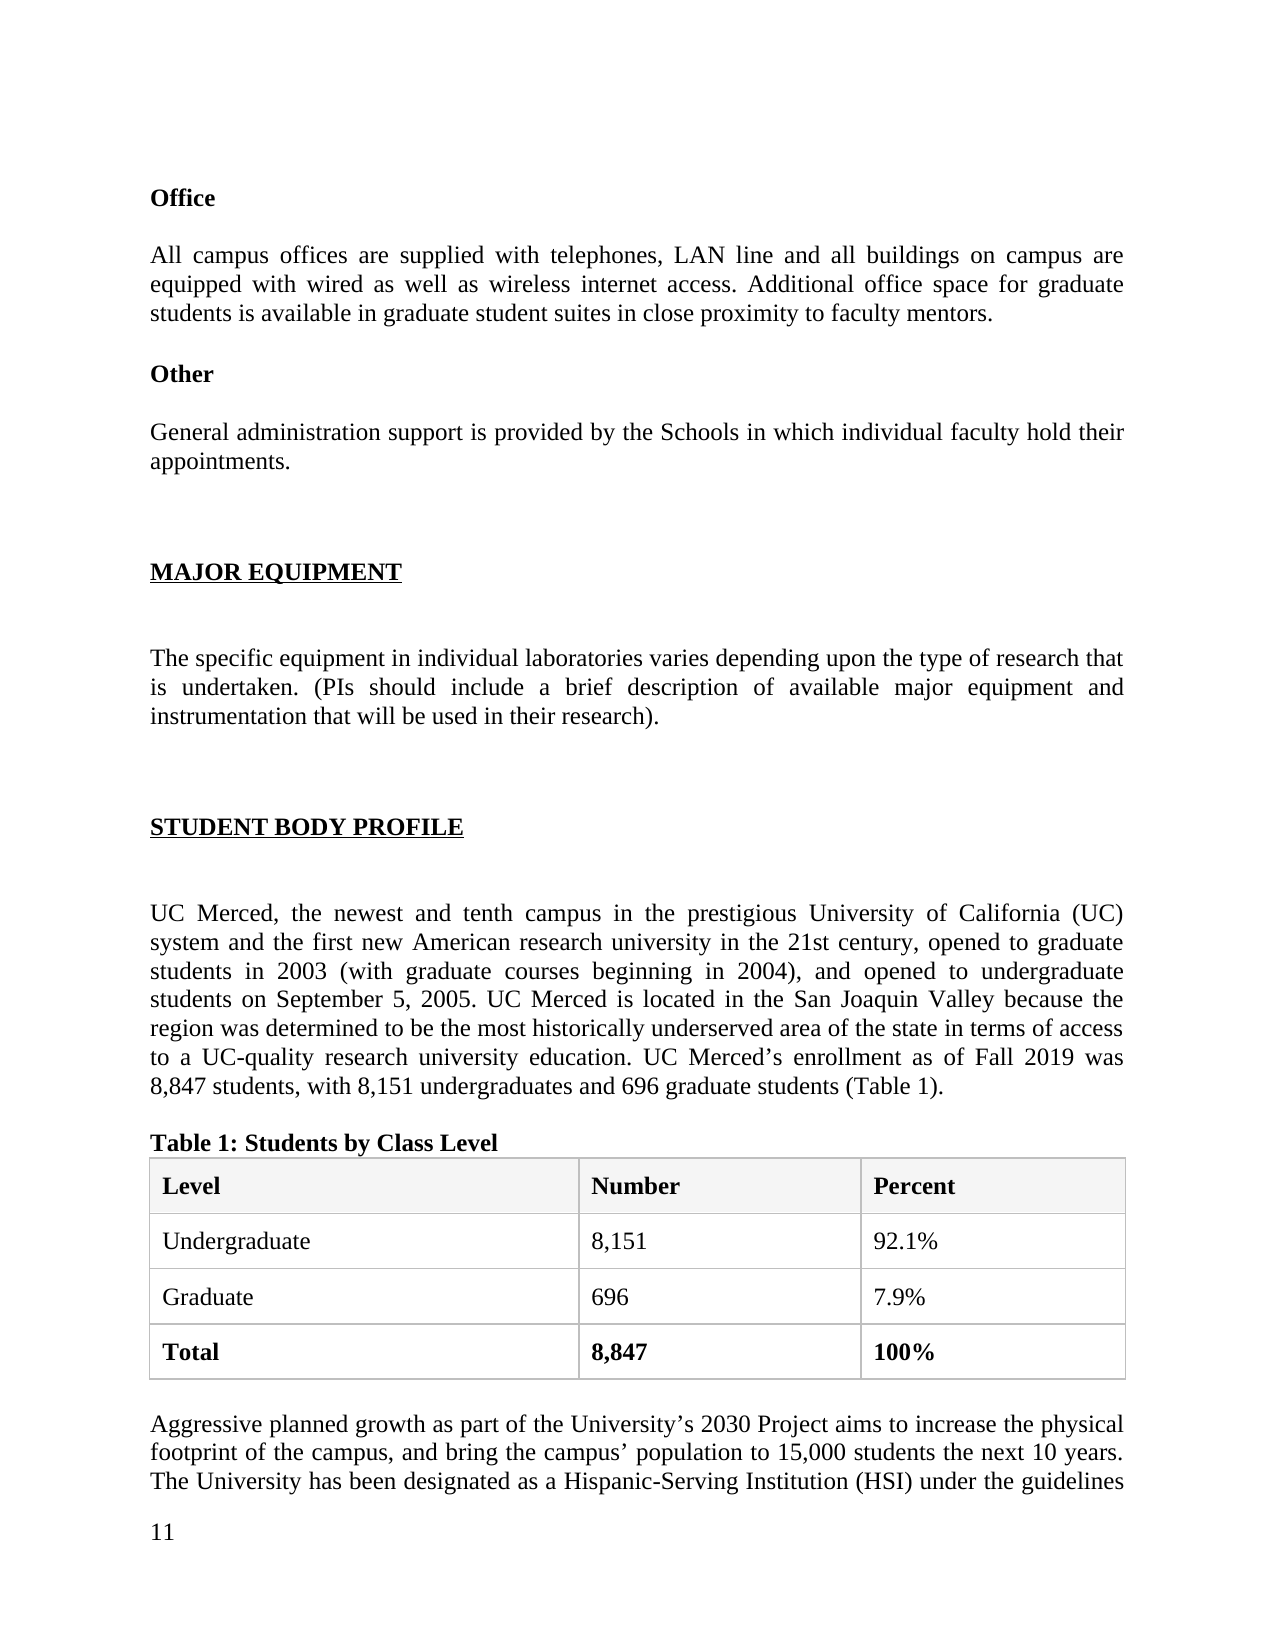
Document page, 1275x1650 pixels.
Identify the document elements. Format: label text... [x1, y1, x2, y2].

subtitle STUDENT BODY PROFILE [150, 812, 1125, 841]
table_cell 7.9% [862, 1269, 1125, 1323]
table_header Number [580, 1159, 860, 1212]
table_header Level [150, 1159, 578, 1212]
subtitle Office [150, 183, 1125, 212]
table_cell Total [150, 1325, 578, 1378]
text General administration support is provided by the Schools in which individual faculty hold their appointments. [150, 417, 1125, 474]
table_cell 696 [580, 1269, 860, 1323]
text Table 1: Students by Class Level [150, 1128, 1125, 1157]
table_cell 8,847 [580, 1325, 860, 1378]
text The specific equipment in individual laboratories varies depending upon the type of research that is undertaken. (PIs should include a brief description of available major equipment and instrumentation that will be used in their research). [150, 643, 1125, 729]
text UC Merced, the newest and tenth campus in the prestigious University of California (UC) system and the first new American research university in the 21st century, opened to graduate students in 2003 (with graduate courses beginning in 2004), and opened to undergraduate students on September 5, 2005. UC Merced is located in the San Joaquin Valley because the region was determined to be the most historically underserved area of the state in terms of access to a UC-quality research university education. UC Merced’s enrollment as of Fall 2019 was 8,847 students, with 8,151 undergraduates and 696 graduate students (Table 1). [150, 898, 1125, 1099]
text All campus offices are supplied with telephones, LAN line and all buildings on campus are equipped with wired as well as wireless internet access. Additional office space for graduate students is available in graduate student suites in close proximity to faculty mentors. [150, 240, 1125, 327]
table_cell Graduate [150, 1269, 578, 1323]
table_cell 100% [862, 1325, 1125, 1378]
subtitle MAJOR EQUIPMENT [150, 557, 1125, 586]
table_header Percent [862, 1159, 1125, 1212]
subtitle Other [150, 359, 1125, 388]
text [150, 1409, 1125, 1495]
table_cell 92.1% [862, 1214, 1125, 1268]
table_cell Undergraduate [150, 1214, 578, 1268]
table_cell 8,151 [580, 1214, 860, 1268]
